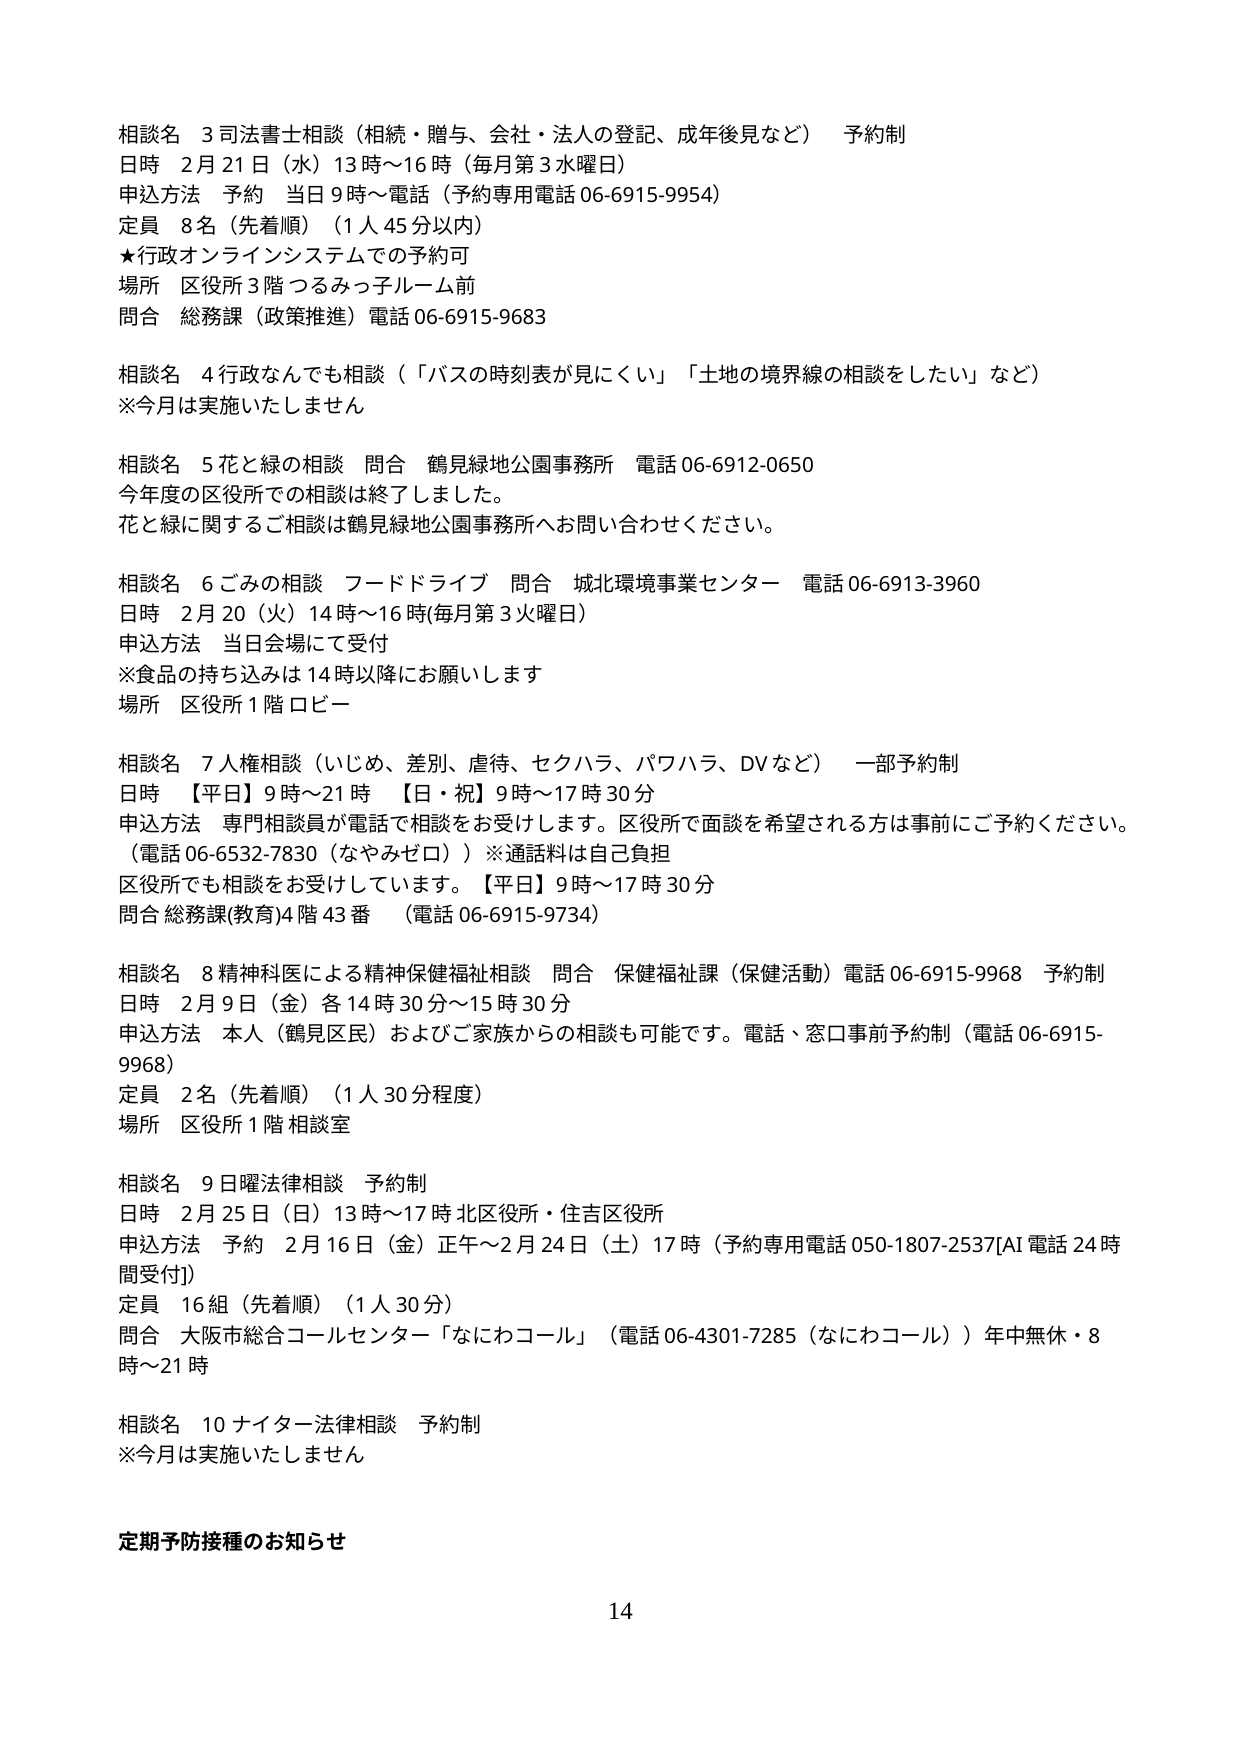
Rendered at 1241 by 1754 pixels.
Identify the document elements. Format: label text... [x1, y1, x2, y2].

text 相談名 10 ナイター法律相談 予約制 [118, 1408, 1122, 1438]
text 相談名 5 花と緑の相談 問合 鶴見緑地公園事務所 電話06-6912-0650 [118, 448, 1122, 478]
text ※今月は実施いたしません [118, 1438, 1122, 1469]
text 相談名 6 ごみの相談 フードドライブ 問合 城北環境事業センター 電話06-6913-3960 [118, 567, 1122, 597]
text 申込方法 予約 当日9時～電話（予約専用電話06-6915-9954） [118, 179, 1122, 209]
text 場所 区役所1階 相談室 [118, 1109, 1122, 1139]
text 申込方法 当日会場にて受付 [118, 628, 1122, 658]
text 区役所でも相談をお受けしています。【平日】9時～17時30分 [118, 868, 1122, 898]
text 花と緑に関するご相談は鶴見緑地公園事務所へお問い合わせください。 [118, 508, 1122, 538]
text ※食品の持ち込みは14時以降にお願いします [118, 658, 1122, 688]
text 定員 8名（先着順）（1人45分以内） [118, 209, 1122, 239]
text 定員 16組（先着順）（1人30分） [118, 1289, 1122, 1319]
text 日時 2月9日（金）各14時30分～15時30分 [118, 987, 1122, 1018]
text （電話06-6532-7830（なやみゼロ））※通話料は自己負担 [118, 838, 1122, 868]
text 相談名 9 日曜法律相談 予約制 [118, 1167, 1122, 1198]
text 問合 総務課(教育)4階43番 （電話06-6915-9734） [118, 898, 1122, 929]
text ★行政オンラインシステムでの予約可 [118, 239, 1122, 270]
text 申込方法 予約 2月16日（金）正午～2月24日（土）17時（予約専用電話050-1807-2537[AI電話24時間受付]） [118, 1228, 1122, 1289]
text 定員 2名（先着順）（1人30分程度） [118, 1078, 1122, 1109]
text 場所 区役所1階 ロビー [118, 688, 1122, 718]
text 申込方法 専門相談員が電話で相談をお受けします。区役所で面談を希望される方は事前にご予約ください。 [118, 807, 1122, 838]
text 日時 2月20（火）14時～16時(毎月第3火曜日） [118, 597, 1122, 628]
text 日時 2月21日（水）13時～16時（毎月第3水曜日） [118, 148, 1122, 179]
text 日時 2月25日（日）13時～17時 北区役所・住吉区役所 [118, 1198, 1122, 1228]
text 日時 【平日】9時～21時 【日・祝】9時～17時30分 [118, 777, 1122, 807]
text 相談名 8 精神科医による精神保健福祉相談 問合 保健福祉課（保健活動）電話06-6915-9968 予約制 [118, 957, 1122, 987]
text 問合 総務課（政策推進）電話06-6915-9683 [118, 300, 1122, 330]
text 相談名 7 人権相談（いじめ、差別、虐待、セクハラ、パワハラ、DVなど） 一部予約制 [118, 747, 1122, 777]
text 相談名 4 行政なんでも相談（「バスの時刻表が見にくい」「土地の境界線の相談をしたい」など） [118, 359, 1122, 389]
text 相談名 3 司法書士相談（相続・贈与、会社・法人の登記、成年後見など） 予約制 [118, 118, 1122, 148]
text ※今月は実施いたしません [118, 389, 1122, 419]
text 定期予防接種のお知らせ [118, 1526, 1122, 1556]
text 場所 区役所3階 つるみっ子ルーム前 [118, 270, 1122, 300]
text 今年度の区役所での相談は終了しました。 [118, 478, 1122, 508]
text 問合 大阪市総合コールセンター「なにわコール」（電話06-4301-7285（なにわコール））年中無休・8時～21時 [118, 1319, 1122, 1379]
text 申込方法 本人（鶴見区民）およびご家族からの相談も可能です。電話、窓口事前予約制（電話06-6915-9968） [118, 1018, 1122, 1078]
